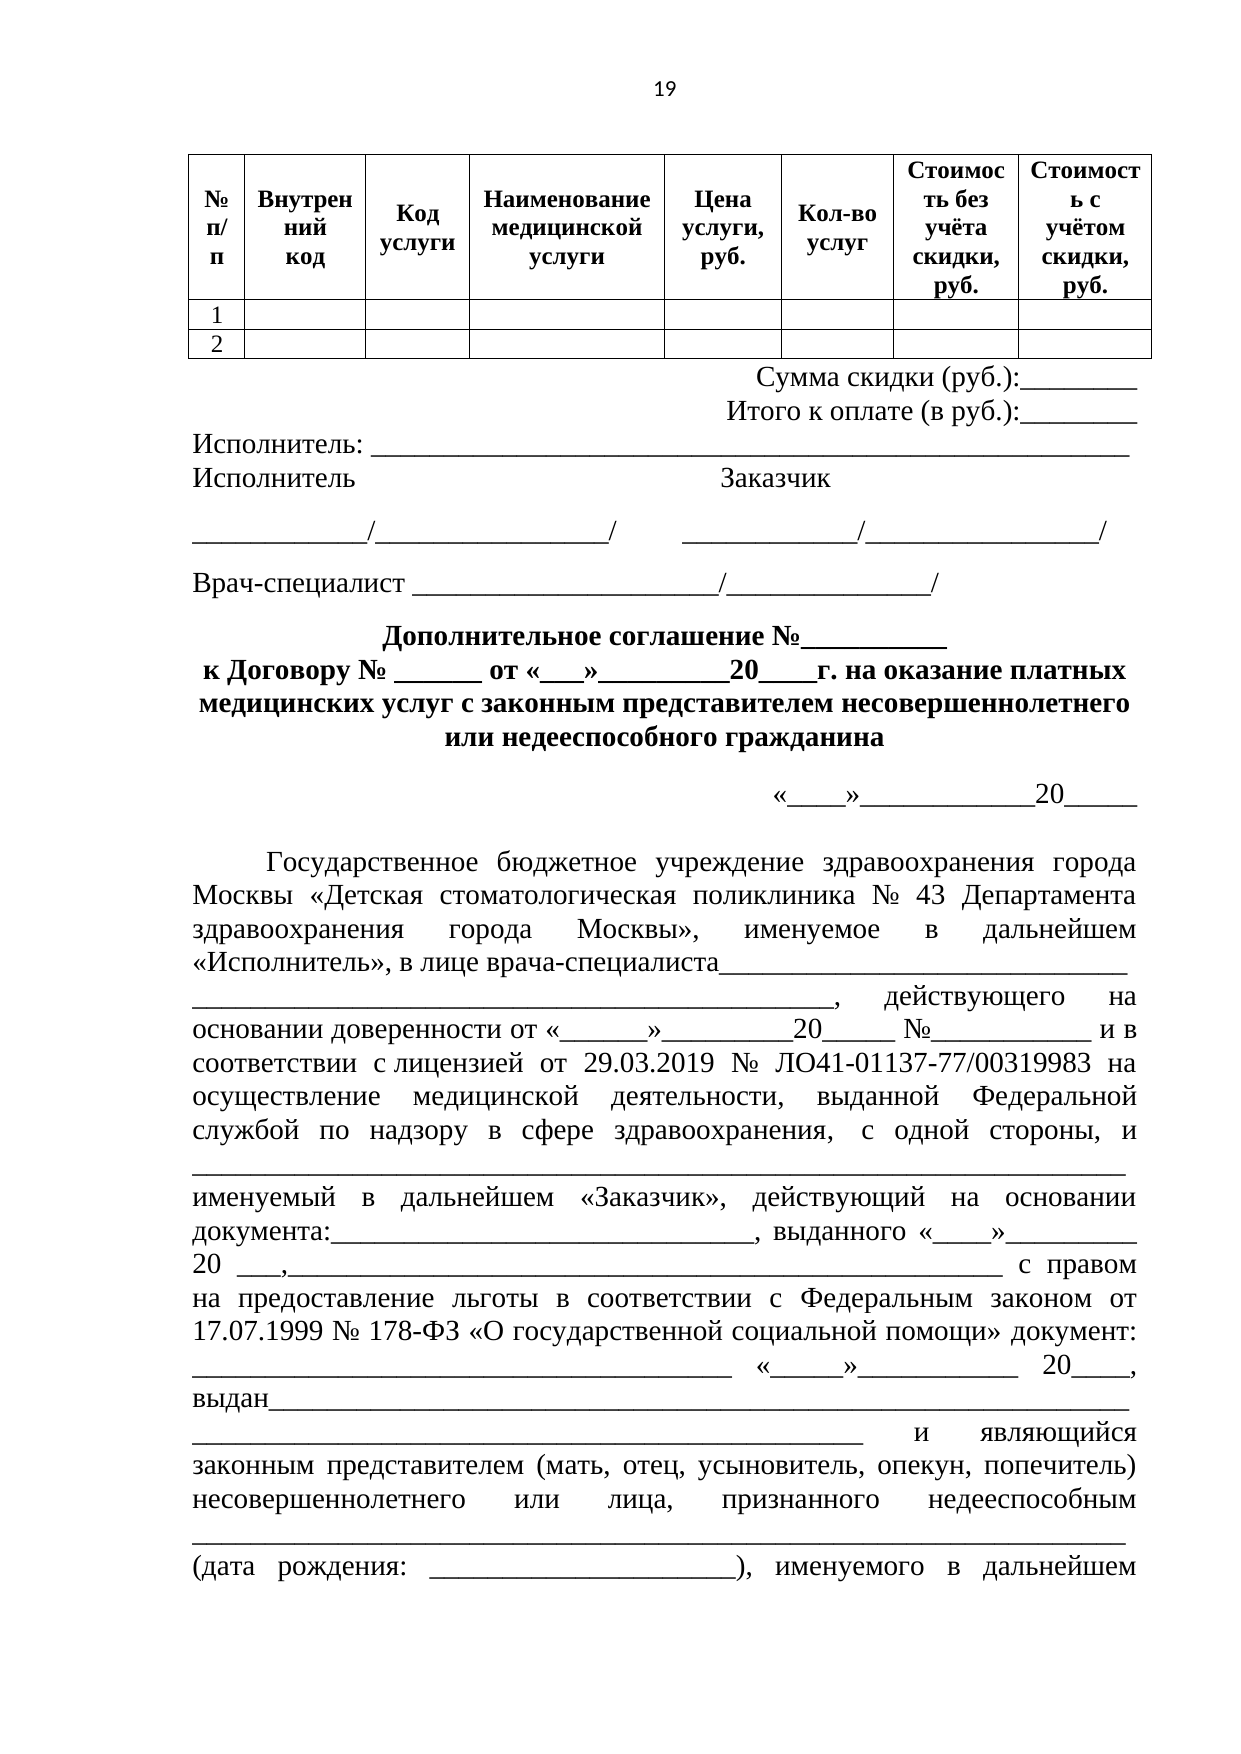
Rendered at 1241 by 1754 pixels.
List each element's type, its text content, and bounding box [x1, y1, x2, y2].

table_cell [665, 300, 781, 328]
text ____________________________________________, действующего на основании доверенности от «______»_________20_____ №___________ и в соответствии с лицензией от 29.03.2019 № ЛО41-01137-77/00319983 на осуществление медицинской деятельности, выданной Федеральной службой по надзору в сфере здравоохранения, с одной стороны, и ________________________________________________________________ именуемый в дальнейшем «Заказчик», действующий на основании документа:_____________________________, выданного «____»_________ 20 ___,_________________________________________________ с правом на предоставление льготы в соответствии с Федеральным законом от 17.07.1999 № 178-ФЗ «О государственной социальной помощи» документ: _____________________________________ «_____»___________ 20____, выдан___________________________________________________________ [192, 978, 1137, 1313]
table_cell [245, 330, 365, 358]
table_cell [665, 330, 781, 358]
table_cell [894, 330, 1018, 358]
table_header Стоимость с учётом скидки, руб. [1019, 155, 1151, 299]
text Итого к оплате (в руб.):________ [192, 393, 1137, 426]
text Сумма скидки (руб.):________ [192, 359, 1137, 393]
table_cell [470, 300, 664, 328]
text Дополнительное соглашение №__________ [192, 618, 1137, 652]
table_header Кол-во услуг [782, 155, 893, 299]
table_cell [1019, 330, 1151, 358]
table_cell 1 [189, 300, 244, 328]
text ____________________________________________, действующего на основании доверенности от «______»_________20_____ №___________ и в соответствии с лицензией от 29.03.2019 № ЛО41-01137-77/00319983 на осуществление медицинской деятельности, выданной Федеральной службой по надзору в сфере здравоохранения, с одной стороны, и ________________________________________________________________ именуемый в дальнейшем «Заказчик», действующий на основании документа:_____________________________, выданного «____»_________ 20 ___,_________________________________________________ с правом на предоставление льготы в соответствии с Федеральным законом от 17.07.1999 № 178-ФЗ «О государственной социальной помощи» документ: _____________________________________ «_____»___________ 20____, выдан___________________________________________________________ [192, 1313, 1137, 1414]
table_header № п/п [189, 155, 244, 299]
text ____________/________________/ ____________/________________/ [192, 513, 1137, 546]
table_cell [782, 300, 893, 328]
table_cell [782, 330, 893, 358]
text Врач-специалист _____________________/______________/ [192, 566, 1137, 599]
table_cell [366, 330, 469, 358]
table_header Наименование медицинской услуги [470, 155, 664, 299]
text к Договору № ______ от «___»_________20____г. на оказание платных медицинских услуг с законным представителем несовершеннолетнего или недееспособного гражданина [192, 652, 1137, 752]
text Исполнитель: ____________________________________________________ [192, 426, 1137, 460]
table_cell [245, 300, 365, 328]
table_header Стоимость без учёта скидки, руб. [894, 155, 1018, 299]
table_cell [470, 330, 664, 358]
table_header Цена услуги, руб. [665, 155, 781, 299]
text «____»____________20_____ [192, 777, 1137, 810]
table_header Внутренний код [245, 155, 365, 299]
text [192, 1414, 1137, 1582]
text Государственное бюджетное учреждение здравоохранения города Москвы «Детская стоматологическая поликлиника № 43 Департамента здравоохранения города Москвы», именуемое в дальнейшем «Исполнитель», в лице врача-специалиста____________________________ [192, 844, 1137, 978]
table_cell [1019, 300, 1151, 328]
table_cell [366, 300, 469, 328]
table_cell [894, 300, 1018, 328]
table_cell 2 [189, 330, 244, 358]
text Исполнитель Заказчик [192, 460, 1137, 493]
table_header Код услуги [366, 155, 469, 299]
